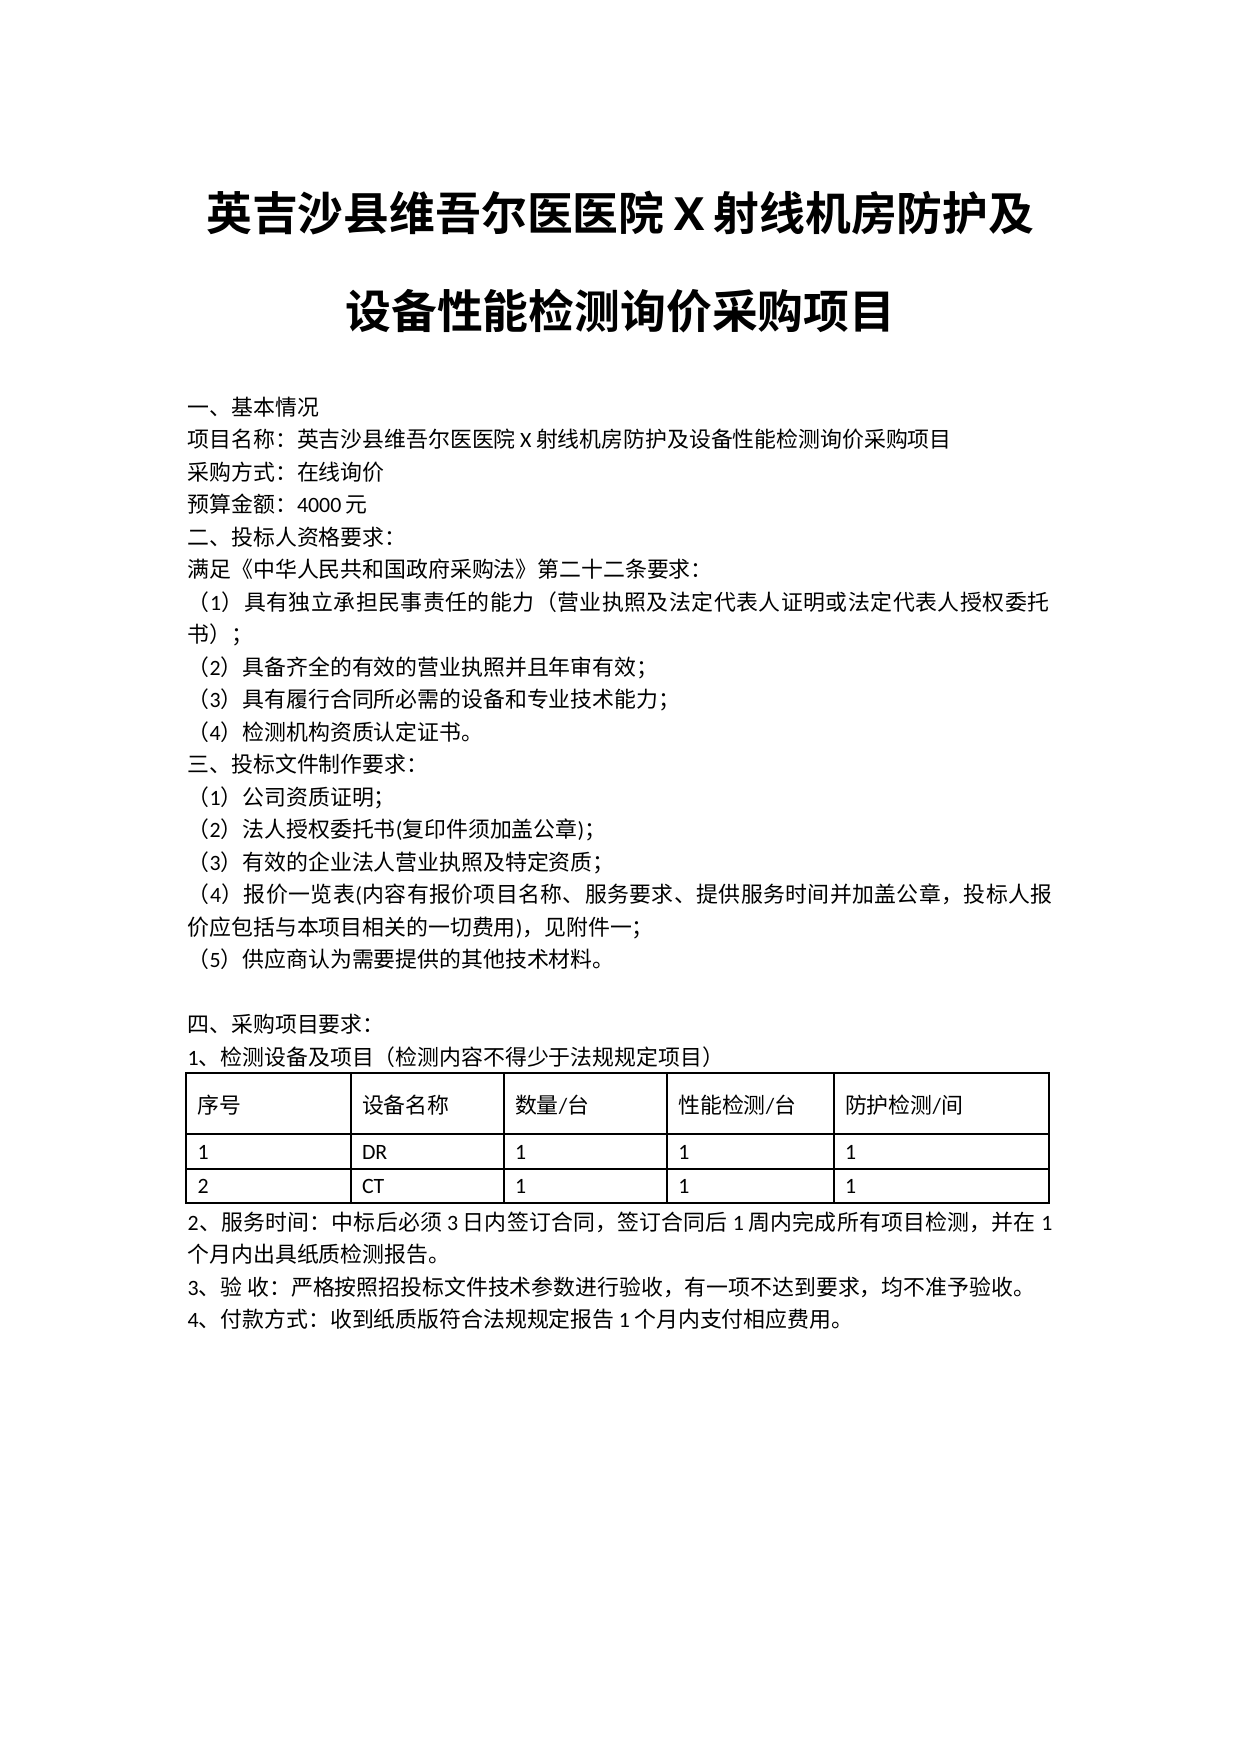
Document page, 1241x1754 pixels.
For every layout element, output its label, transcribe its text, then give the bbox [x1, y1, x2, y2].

table_header 序号 [187, 1074, 350, 1133]
text 英吉沙县维吾尔医医院X射线机房防护及设备性能检测询价采购项目 [187, 162, 1053, 357]
text （2）具备齐全的有效的营业执照并且年审有效； [187, 649, 1053, 682]
text （4）报价一览表(内容有报价项目名称、服务要求、提供服务时间并加盖公章，投标人报价应包括与本项目相关的一切费用)，见附件一； [187, 877, 1053, 942]
table_cell 1 [505, 1170, 666, 1202]
text 1、检测设备及项目（检测内容不得少于法规规定项目） [187, 1039, 1053, 1072]
text 预算金额：4000元 [187, 487, 1053, 519]
text 2、服务时间：中标后必须3日内签订合同，签订合同后1周内完成所有项目检测，并在1个月内出具纸质检测报告。 [187, 1204, 1053, 1269]
table_cell 1 [505, 1135, 666, 1167]
text 满足《中华人民共和国政府采购法》第二十二条要求： [187, 552, 1053, 584]
text 采购方式：在线询价 [187, 454, 1053, 487]
text （5）供应商认为需要提供的其他技术材料。 [187, 942, 1053, 974]
text 四、采购项目要求： [187, 1007, 1053, 1039]
table_cell 1 [668, 1170, 833, 1202]
table_header 数量/台 [505, 1074, 666, 1133]
table_cell 1 [668, 1135, 833, 1167]
text 三、投标文件制作要求： [187, 747, 1053, 779]
table_cell CT [352, 1170, 503, 1202]
table_header 性能检测/台 [668, 1074, 833, 1133]
text 项目名称：英吉沙县维吾尔医医院X射线机房防护及设备性能检测询价采购项目 [187, 422, 1053, 454]
table_cell 1 [187, 1135, 350, 1167]
text 二、投标人资格要求： [187, 519, 1053, 552]
table_header 防护检测/间 [835, 1074, 1048, 1133]
text 一、基本情况 [187, 389, 1053, 422]
text 3、验 收：严格按照招投标文件技术参数进行验收，有一项不达到要求，均不准予验收。 [187, 1269, 1053, 1302]
text （3）具有履行合同所必需的设备和专业技术能力； [187, 682, 1053, 714]
table_cell 1 [835, 1135, 1048, 1167]
text （2）法人授权委托书(复印件须加盖公章)； [187, 812, 1053, 844]
table_cell 2 [187, 1170, 350, 1202]
text 4、付款方式：收到纸质版符合法规规定报告1个月内支付相应费用。 [187, 1302, 1053, 1334]
table_cell DR [352, 1135, 503, 1167]
table_header 设备名称 [352, 1074, 503, 1133]
text （1）公司资质证明； [187, 779, 1053, 812]
text （4）检测机构资质认定证书。 [187, 714, 1053, 747]
table_cell 1 [835, 1170, 1048, 1202]
text （1）具有独立承担民事责任的能力（营业执照及法定代表人证明或法定代表人授权委托书）； [187, 584, 1053, 649]
text （3）有效的企业法人营业执照及特定资质； [187, 844, 1053, 877]
